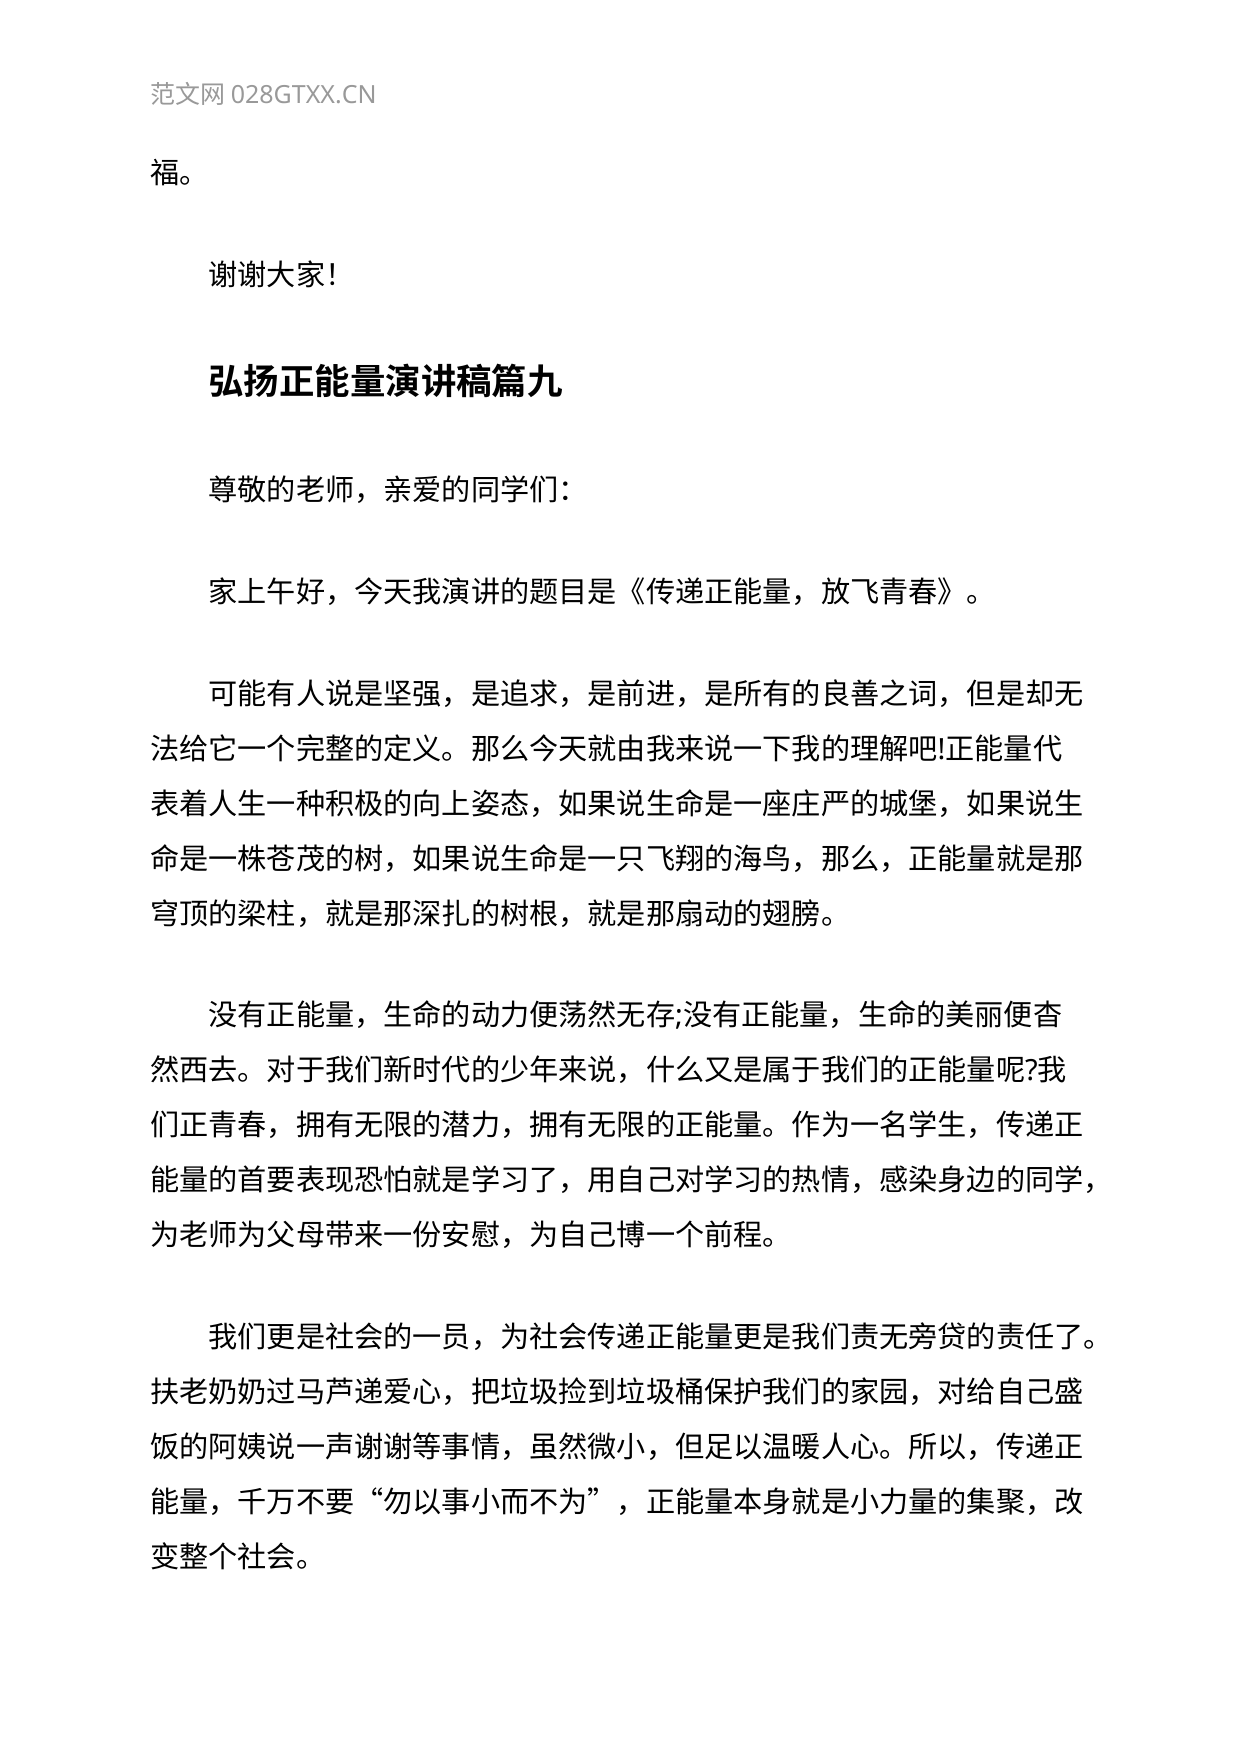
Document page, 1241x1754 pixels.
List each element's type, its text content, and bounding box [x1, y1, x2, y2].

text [150, 150, 1090, 192]
text 弘扬正能量演讲稿篇九 [150, 353, 1090, 405]
text 没有正能量，生命的动力便荡然无存;没有正能量，生命的美丽便杳然西去。对于我们新时代的少年来说，什么又是属于我们的正能量呢?我们正青春，拥有无限的潜力，拥有无限的正能量。作为一名学生，传递正能量的首要表现恐怕就是学习了，用自己对学习的热情，感染身边的同学，为老师为父母带来一份安慰，为自己博一个前程。 [150, 992, 1090, 1254]
text 家上午好，今天我演讲的题目是《传递正能量，放飞青春》。 [150, 569, 1090, 611]
text 尊敬的老师，亲爱的同学们： [150, 467, 1090, 509]
text 谢谢大家！ [150, 252, 1090, 294]
text 我们更是社会的一员，为社会传递正能量更是我们责无旁贷的责任了。扶老奶奶过马芦递爱心，把垃圾捡到垃圾桶保护我们的家园，对给自己盛饭的阿姨说一声谢谢等事情，虽然微小，但足以温暖人心。所以，传递正能量，千万不要“勿以事小而不为”，正能量本身就是小力量的集聚，改变整个社会。 [150, 1313, 1090, 1575]
text 可能有人说是坚强，是追求，是前进，是所有的良善之词，但是却无法给它一个完整的定义。那么今天就由我来说一下我的理解吧!正能量代表着人生一种积极的向上姿态，如果说生命是一座庄严的城堡，如果说生命是一株苍茂的树，如果说生命是一只飞翔的海鸟，那么，正能量就是那穹顶的梁柱，就是那深扎的树根，就是那扇动的翅膀。 [150, 671, 1090, 932]
